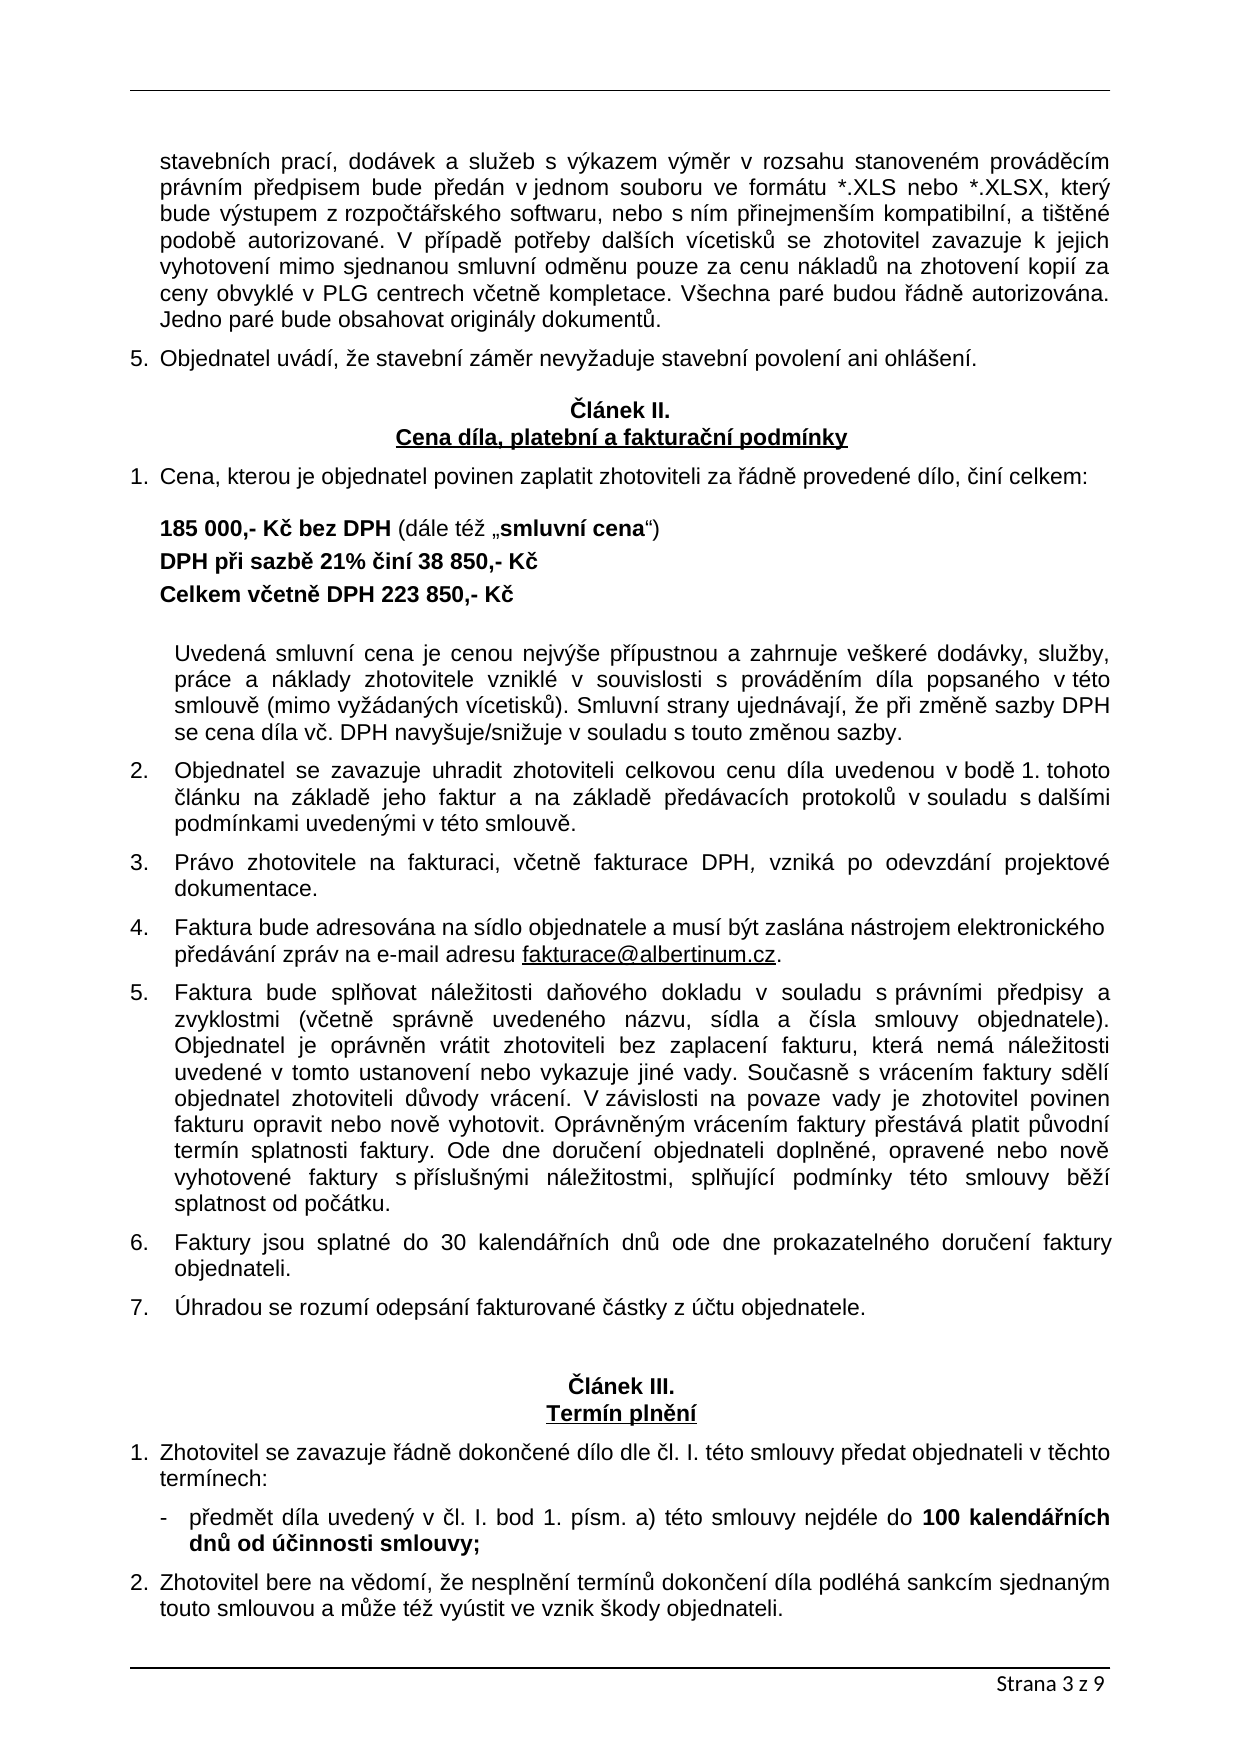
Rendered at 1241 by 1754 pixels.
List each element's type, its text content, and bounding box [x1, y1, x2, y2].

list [130, 148, 1110, 332]
text 3. Právo zhotovitele na fakturaci, včetně fakturace DPH, vzniká po odevzdání projektové dokumentace. [130, 849, 1110, 902]
list Objednatel uvádí, že stavební záměr nevyžaduje stavební povolení ani ohlášení. [130, 345, 1110, 371]
list 7. Úhradou se rozumí odepsání fakturované částky z účtu objednatele. [130, 1294, 1113, 1321]
text 5. Faktura bude splňovat náležitosti daňového dokladu v souladu s právními předpisy a zvyklostmi (včetně správně uvedeného názvu, sídla a čísla smlouvy objednatele). Objednatel je oprávněn vrátit zhotoviteli bez zaplacení fakturu, která nemá náležitosti uvedené v tomto ustanovení nebo vykazuje jiné vady. Současně s vrácením faktury sdělí objednatel zhotoviteli důvody vrácení. V závislosti na povaze vady je zhotovitel povinen fakturu opravit nebo nově vyhotovit. Oprávněným vrácením faktury přestává platit původní termín splatnosti faktury. Ode dne doručení objednateli doplněné, opravené nebo nově vyhotovené faktury s příslušnými náležitostmi, splňující podmínky této smlouvy běží splatnost od počátku. [130, 979, 1110, 1217]
list Cena, kterou je objednatel povinen zaplatit zhotoviteli za řádně provedené dílo, činí celkem: [130, 463, 1111, 489]
list Zhotovitel se zavazuje řádně dokončené dílo dle čl. I. této smlouvy předat objednateli v těchto termínech: [130, 1438, 1110, 1491]
text - předmět díla uvedený v čl. I. bod 1. písm. a) této smlouvy nejdéle do 100 kalendářních dnů od účinnosti smlouvy; [159, 1504, 1110, 1556]
text Článek II. [130, 397, 1110, 424]
text Celkem včetně DPH 223 850,- Kč [159, 581, 1110, 607]
text 2. Objednatel se zavazuje uhradit zhotoviteli celkovou cenu díla uvedenou v bodě 1. tohoto článku na základě jeho faktur a na základě předávacích protokolů v souladu s dalšími podmínkami uvedenými v této smlouvě. [130, 757, 1110, 836]
text Cena díla, platební a fakturační podmínky [130, 424, 1113, 450]
text 6. Faktury jsou splatné do 30 kalendářních dnů ode dne prokazatelného doručení faktury objednateli. [130, 1229, 1113, 1282]
text Uvedená smluvní cena je cenou nejvýše přípustnou a zahrnuje veškeré dodávky, služby, práce a náklady zhotovitele vzniklé v souvislosti s prováděním díla popsaného v této smlouvě (mimo vyžádaných vícetisků). Smluvní strany ujednávají, že při změně sazby DPH se cena díla vč. DPH navyšuje/snižuje v souladu s touto změnou sazby. [174, 639, 1110, 745]
list Zhotovitel bere na vědomí, že nesplnění termínů dokončení díla podléhá sankcím sjednaným touto smlouvou a může též vyústit ve vznik škody objednateli. [130, 1569, 1110, 1622]
text 4. Faktura bude adresována na sídlo objednatele a musí být zaslána nástrojem elektronického předávání zpráv na e-mail adresu fakturace@albertinum.cz. [130, 914, 1110, 967]
text 185 000,- Kč bez DPH (dále též „smluvní cena“) [159, 515, 1110, 542]
text Článek III. [130, 1373, 1113, 1400]
text Termín plnění [130, 1400, 1113, 1426]
text DPH při sazbě 21% činí 38 850,- Kč [159, 548, 1110, 574]
